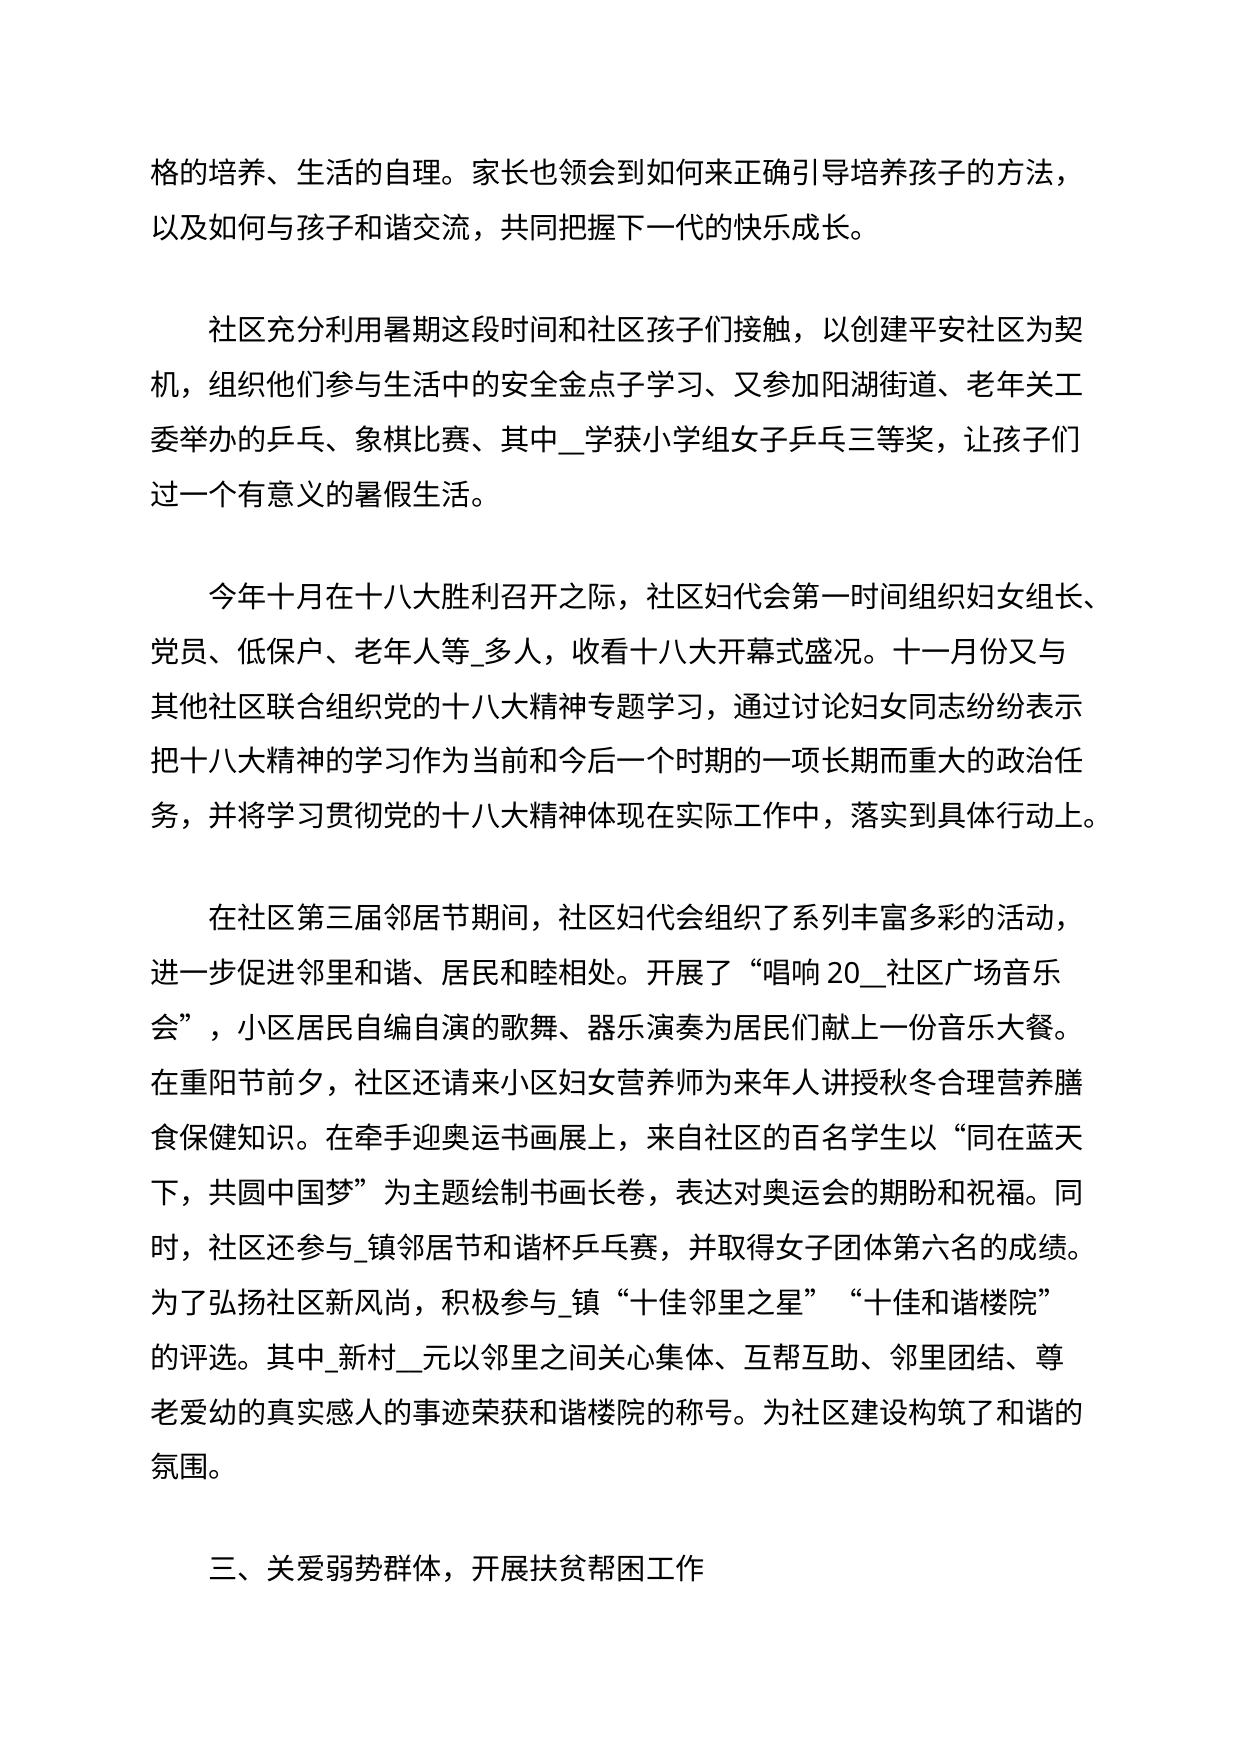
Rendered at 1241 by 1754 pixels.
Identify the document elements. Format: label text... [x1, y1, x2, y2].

text 今年十月在十八大胜利召开之际，社区妇代会第一时间组织妇女组长、党员、低保户、老年人等_多人，收看十八大开幕式盛况。十一月份又与其他社区联合组织党的十八大精神专题学习，通过讨论妇女同志纷纷表示把十八大精神的学习作为当前和今后一个时期的一项长期而重大的政治任务，并将学习贯彻党的十八大精神体现在实际工作中，落实到具体行动上。 [150, 573, 1090, 835]
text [150, 150, 1090, 247]
text 三、关爱弱势群体，开展扶贫帮困工作 [150, 1546, 1090, 1588]
text 社区充分利用暑期这段时间和社区孩子们接触，以创建平安社区为契机，组织他们参与生活中的安全金点子学习、又参加阳湖街道、老年关工委举办的乒乓、象棋比赛、其中__学获小学组女子乒乓三等奖，让孩子们过一个有意义的暑假生活。 [150, 307, 1090, 514]
text 在社区第三届邻居节期间，社区妇代会组织了系列丰富多彩的活动，进一步促进邻里和谐、居民和睦相处。开展了“唱响20__社区广场音乐会”，小区居民自编自演的歌舞、器乐演奏为居民们献上一份音乐大餐。在重阳节前夕，社区还请来小区妇女营养师为来年人讲授秋冬合理营养膳食保健知识。在牵手迎奥运书画展上，来自社区的百名学生以“同在蓝天下，共圆中国梦”为主题绘制书画长卷，表达对奥运会的期盼和祝福。同时，社区还参与_镇邻居节和谐杯乒乓赛，并取得女子团体第六名的成绩。为了弘扬社区新风尚，积极参与_镇“十佳邻里之星”“十佳和谐楼院”的评选。其中_新村__元以邻里之间关心集体、互帮互助、邻里团结、尊老爱幼的真实感人的事迹荣获和谐楼院的称号。为社区建设构筑了和谐的氛围。 [150, 895, 1090, 1486]
